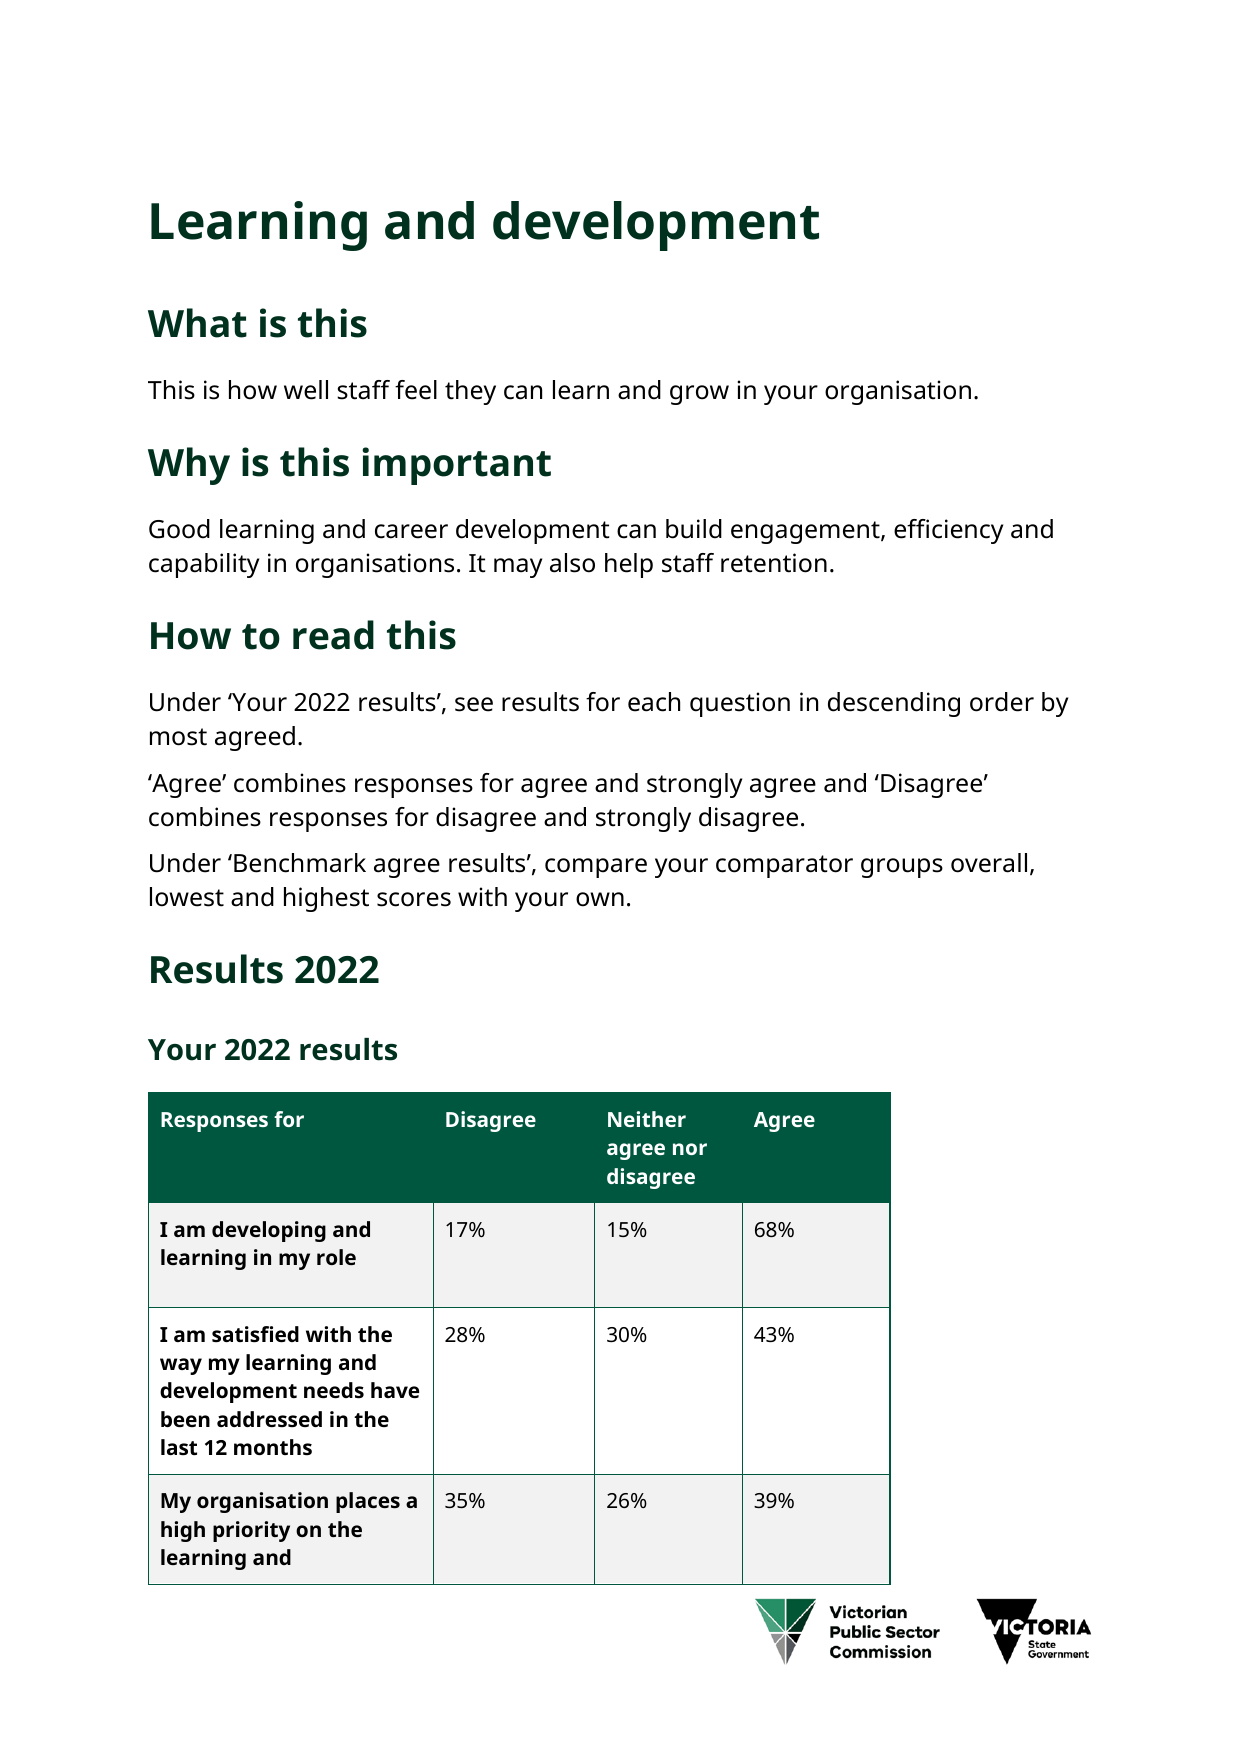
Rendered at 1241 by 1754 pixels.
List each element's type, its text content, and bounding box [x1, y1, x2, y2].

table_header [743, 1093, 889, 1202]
subtitle What is this [148, 297, 1092, 348]
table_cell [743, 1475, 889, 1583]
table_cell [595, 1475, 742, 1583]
text Under ‘Benchmark agree results’, compare your comparator groups overall, lowest and highest scores with your own. [148, 846, 1092, 914]
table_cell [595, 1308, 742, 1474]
text Under ‘Your 2022 results’, see results for each question in descending order by most agreed. [148, 685, 1092, 753]
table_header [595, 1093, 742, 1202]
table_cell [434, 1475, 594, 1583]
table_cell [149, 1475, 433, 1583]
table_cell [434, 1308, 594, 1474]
text ‘Agree’ combines responses for agree and strongly agree and ‘Disagree’ combines responses for disagree and strongly disagree. [148, 766, 1092, 834]
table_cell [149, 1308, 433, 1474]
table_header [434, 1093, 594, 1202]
subtitle How to read this [148, 609, 1092, 660]
text Good learning and career development can build engagement, efficiency and capability in organisations. It may also help staff retention. [148, 512, 1092, 580]
text This is how well staff feel they can learn and grow in your organisation. [148, 373, 1092, 407]
subtitle Learning and development [148, 186, 1092, 254]
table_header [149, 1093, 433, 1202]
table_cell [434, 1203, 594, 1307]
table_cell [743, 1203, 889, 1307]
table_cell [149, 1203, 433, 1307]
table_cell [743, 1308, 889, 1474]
picture [754, 1598, 1093, 1666]
subtitle Results 2022 [148, 943, 1092, 994]
subtitle Why is this important [148, 436, 1092, 487]
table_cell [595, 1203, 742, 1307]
subtitle Your 2022 results [148, 1029, 1092, 1069]
